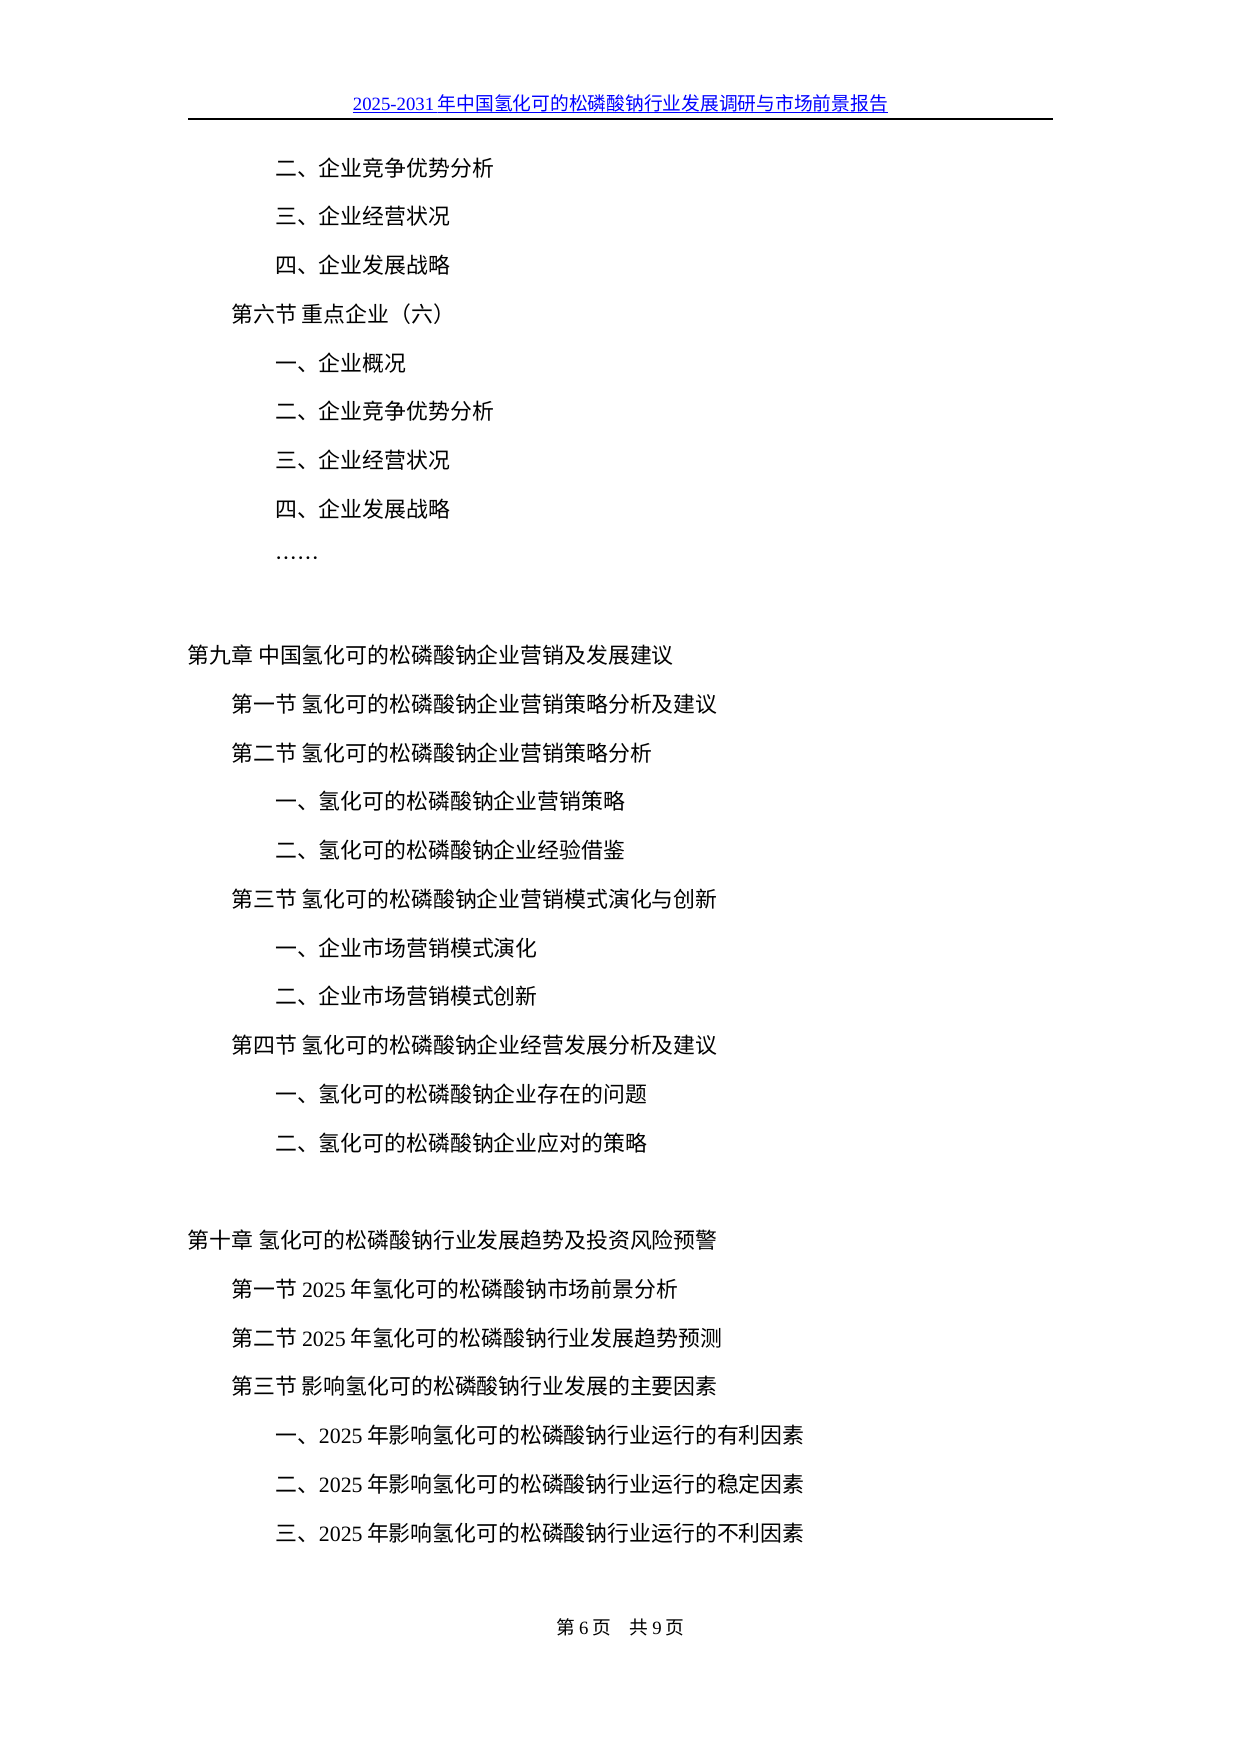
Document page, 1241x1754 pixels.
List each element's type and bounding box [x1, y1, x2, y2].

text [187, 150, 1053, 1548]
